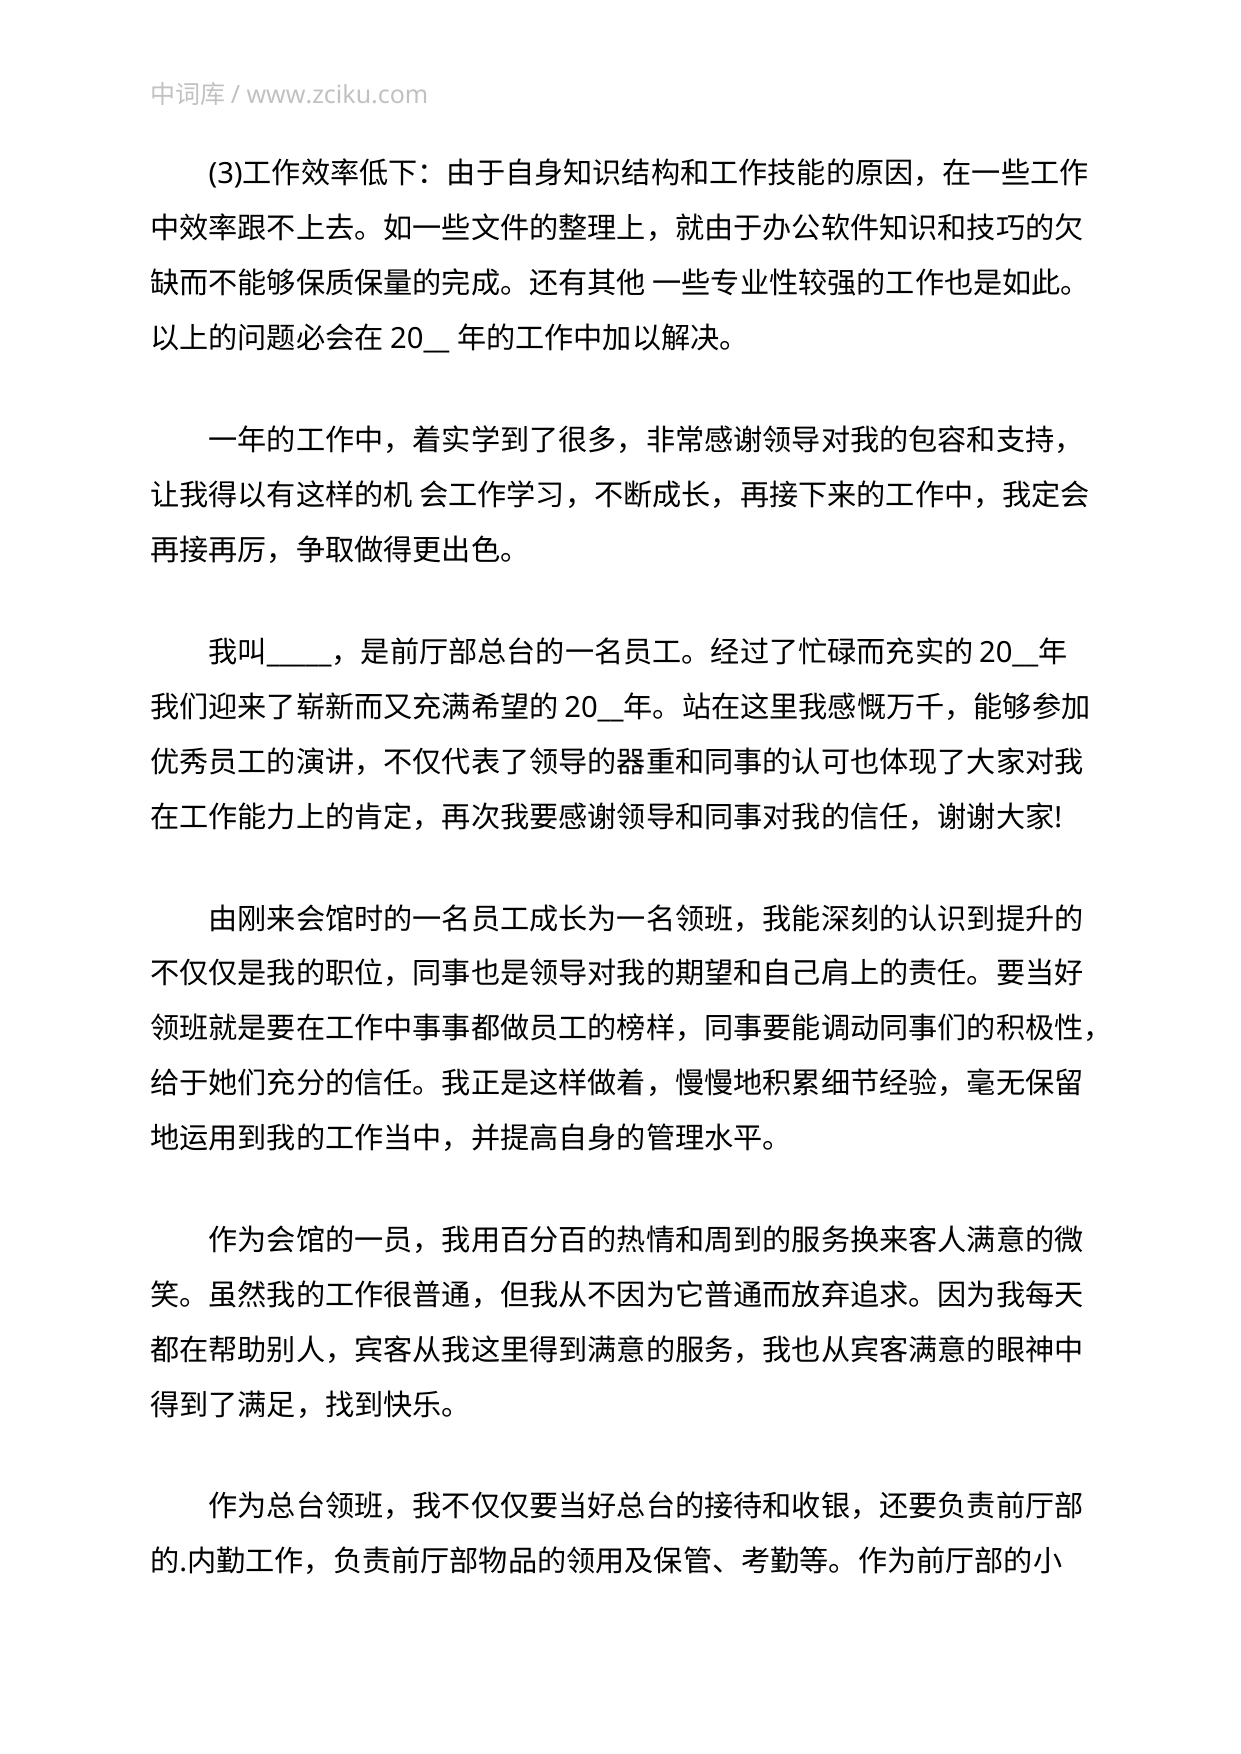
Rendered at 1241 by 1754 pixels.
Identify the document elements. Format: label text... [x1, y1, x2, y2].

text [150, 1483, 1090, 1580]
text 由刚来会馆时的一名员工成长为一名领班，我能深刻的认识到提升的不仅仅是我的职位，同事也是领导对我的期望和自己肩上的责任。要当好领班就是要在工作中事事都做员工的榜样，同事要能调动同事们的积极性，给于她们充分的信任。我正是这样做着，慢慢地积累细节经验，毫无保留地运用到我的工作当中，并提高自身的管理水平。 [150, 895, 1090, 1157]
text 作为会馆的一员，我用百分百的热情和周到的服务换来客人满意的微笑。虽然我的工作很普通，但我从不因为它普通而放弃追求。因为我每天都在帮助别人，宾客从我这里得到满意的服务，我也从宾客满意的眼神中得到了满足，找到快乐。 [150, 1217, 1090, 1423]
text 我叫_____，是前厅部总台的一名员工。经过了忙碌而充实的20__年我们迎来了崭新而又充满希望的20__年。站在这里我感慨万千，能够参加优秀员工的演讲，不仅代表了领导的器重和同事的认可也体现了大家对我在工作能力上的肯定，再次我要感谢领导和同事对我的信任，谢谢大家! [150, 628, 1090, 836]
text 一年的工作中，着实学到了很多，非常感谢领导对我的包容和支持，让我得以有这样的机 会工作学习，不断成长，再接下来的工作中，我定会再接再厉，争取做得更出色。 [150, 417, 1090, 569]
text (3)工作效率低下：由于自身知识结构和工作技能的原因，在一些工作中效率跟不上去。如一些文件的整理上，就由于办公软件知识和技巧的欠缺而不能够保质保量的完成。还有其他 一些专业性较强的工作也是如此。以上的问题必会在 20__ 年的工作中加以解决。 [150, 150, 1090, 357]
